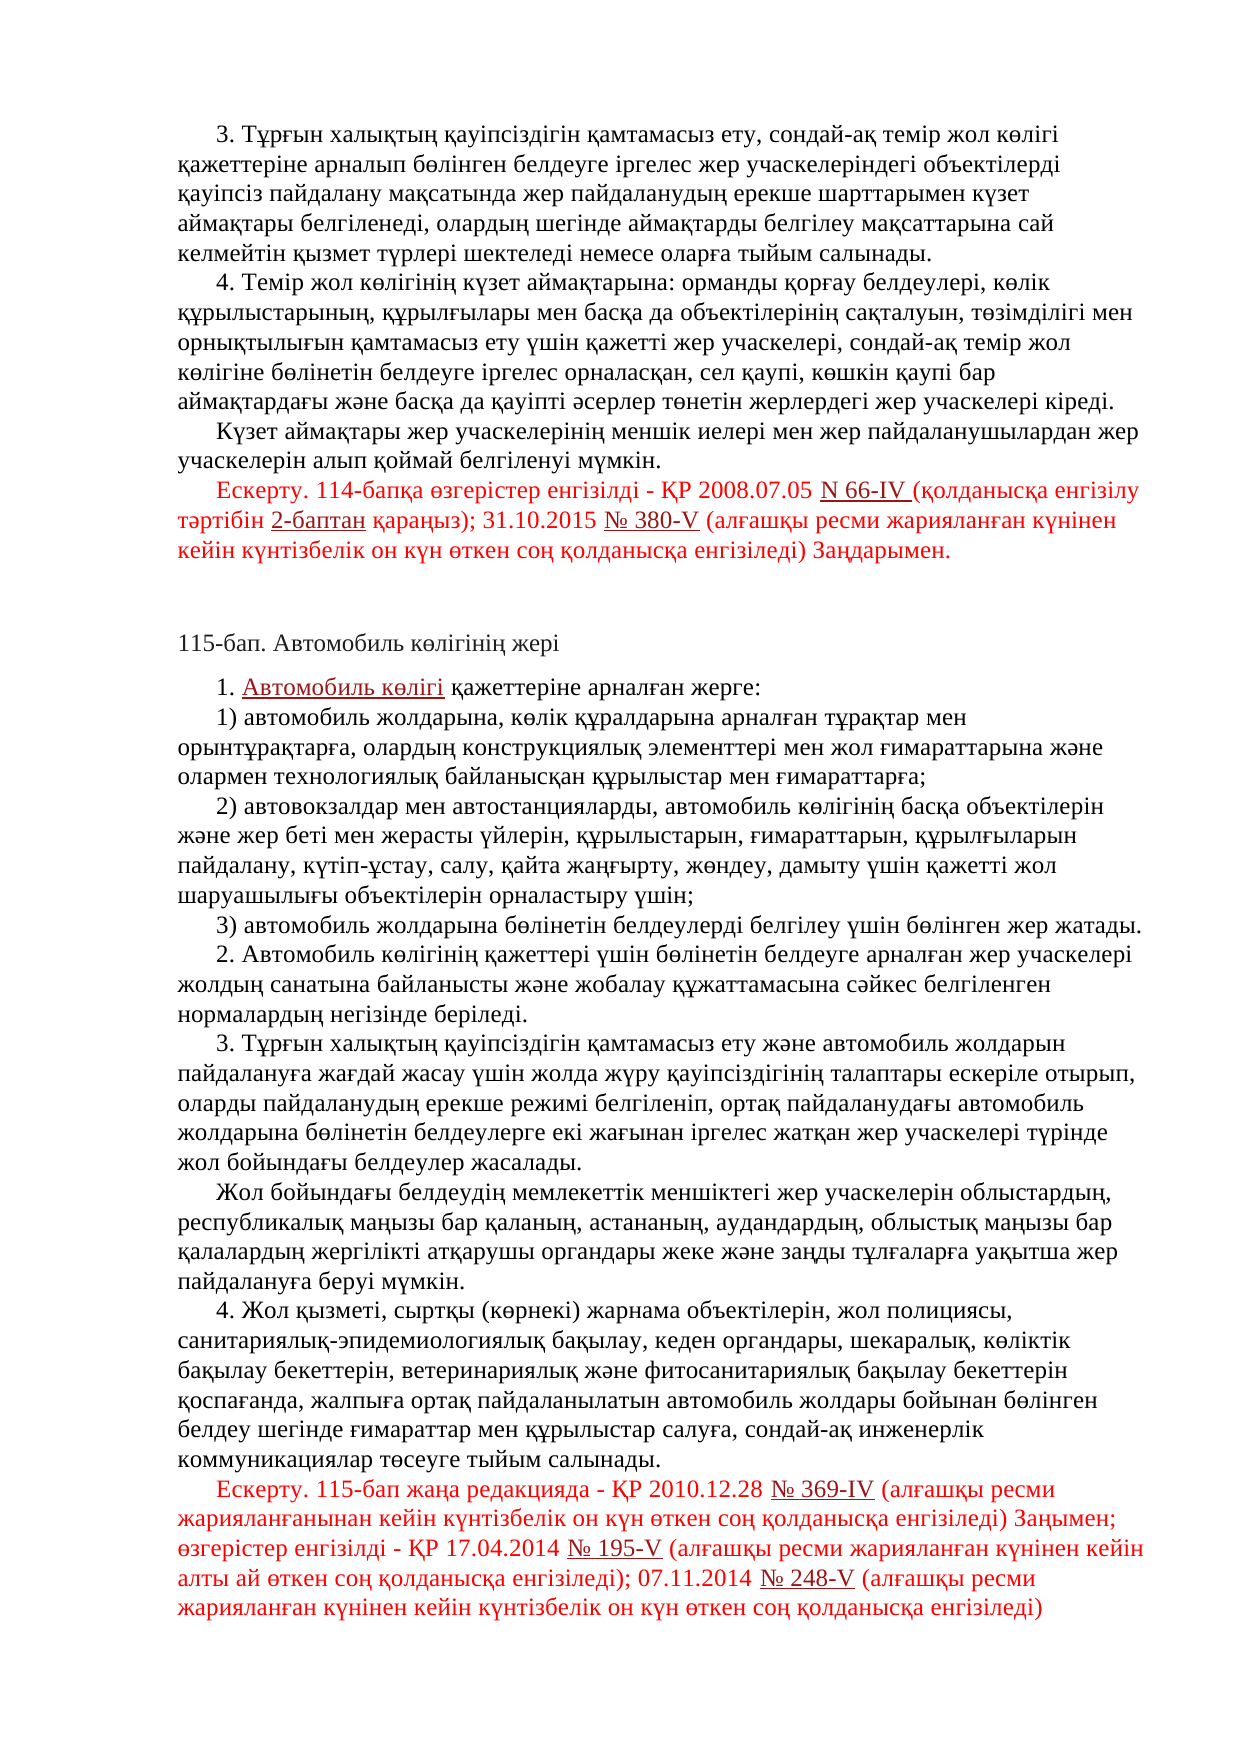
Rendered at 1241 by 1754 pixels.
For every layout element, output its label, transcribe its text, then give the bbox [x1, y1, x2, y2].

text 115-бап. Автомобиль көлiгiнiң жерi [177, 617, 1152, 657]
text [177, 118, 1152, 593]
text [177, 671, 1152, 1621]
